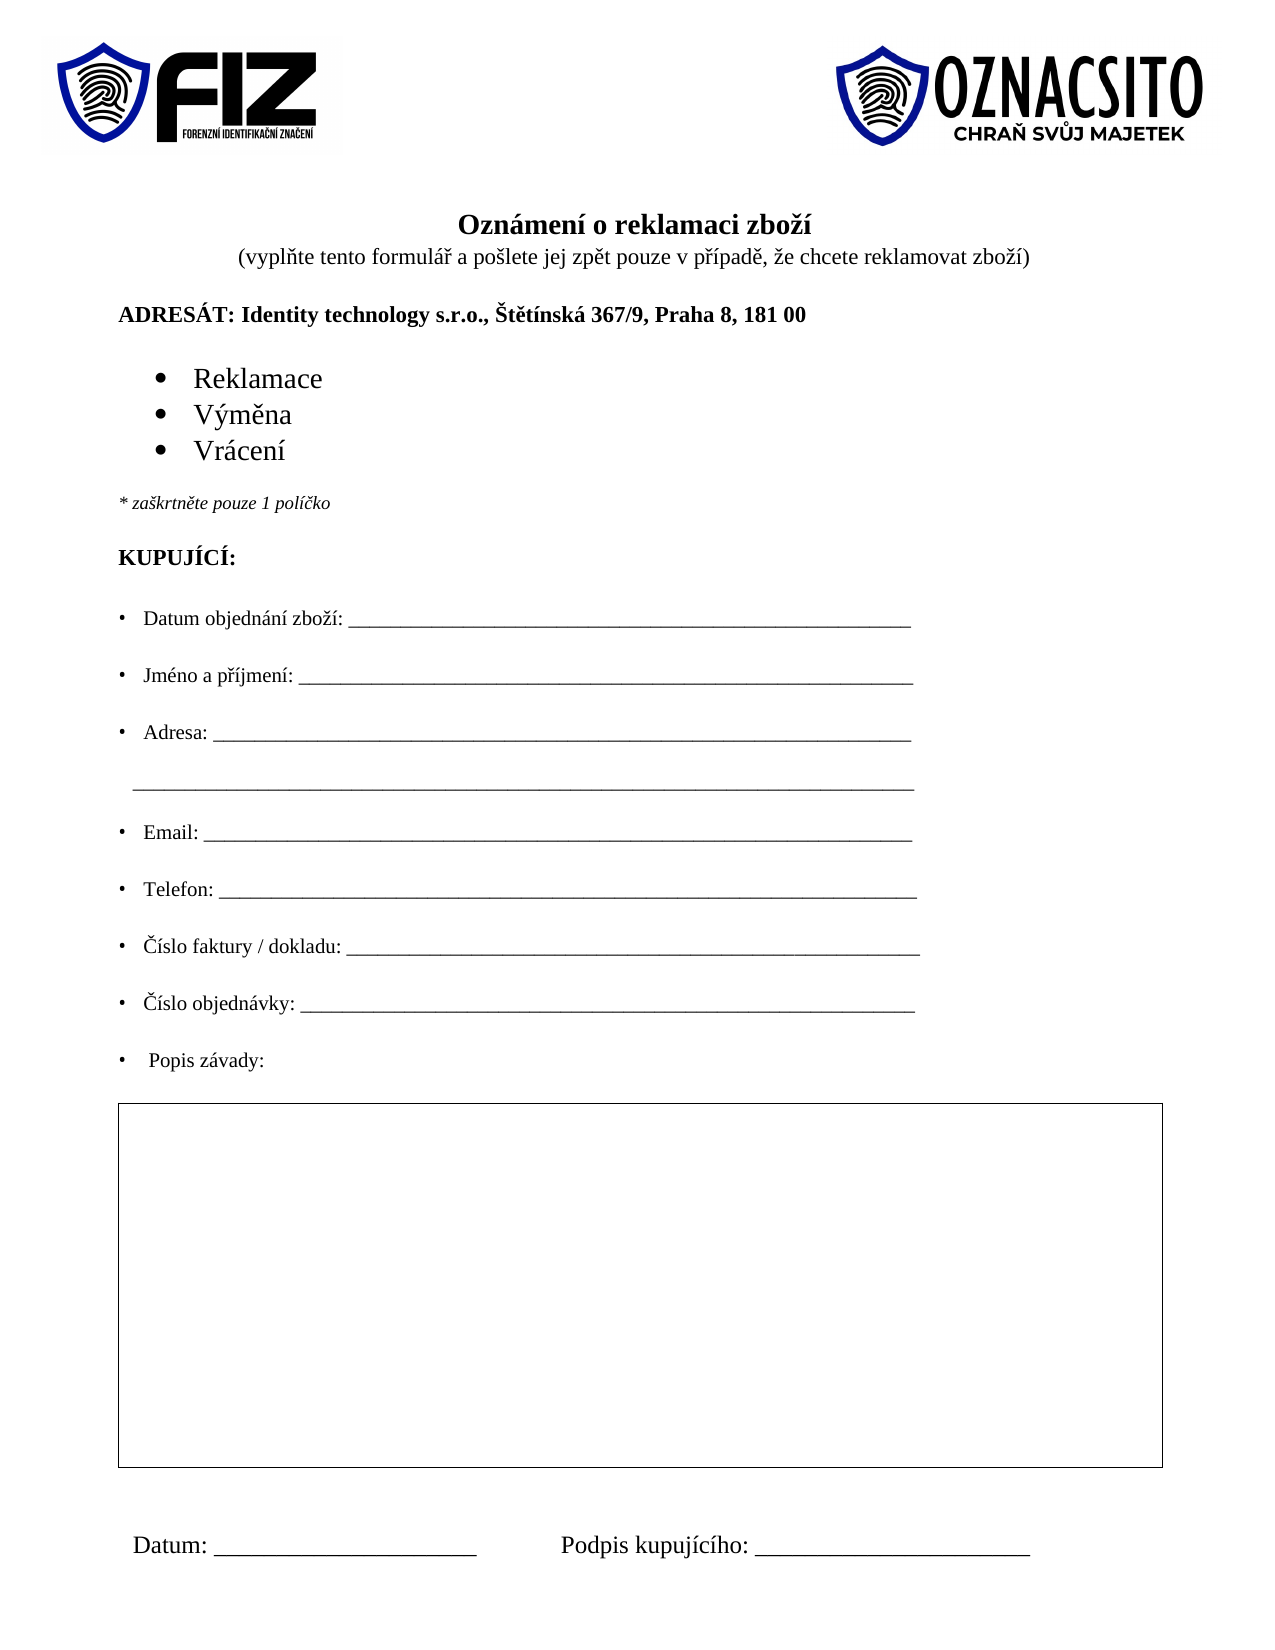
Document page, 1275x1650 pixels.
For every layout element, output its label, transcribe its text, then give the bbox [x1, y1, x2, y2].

list Datum objednání zboží: ______________________________________________________ [118, 603, 1152, 632]
list Adresa: ___________________________________________________________________ ___________________________________________________________________________ [118, 717, 1152, 793]
list Popis závady: [118, 1045, 1152, 1074]
text Oznámení o reklamaci zboží [117, 207, 1152, 240]
list Email: ____________________________________________________________________ [118, 817, 1152, 846]
picture [827, 36, 1223, 155]
text * zaškrtněte pouze 1 políčko [118, 492, 1152, 514]
list Reklamace [156, 361, 1152, 395]
table_header [119, 1104, 1162, 1467]
list Vrácení [156, 433, 1152, 467]
list Výměna [156, 397, 1152, 431]
text ADRESÁT: Identity technology s.r.o., Štětínská 367/9, Praha 8, 181 00 [118, 302, 1152, 328]
picture [41, 36, 343, 155]
text (vyplňte tento formulář a pošlete jej zpět pouze v případě, že chcete reklamovat zboží) [117, 243, 1152, 269]
list Číslo objednávky: ___________________________________________________________ [118, 988, 1152, 1017]
list Telefon: ___________________________________________________________________ [118, 874, 1152, 903]
list Jméno a příjmení: ___________________________________________________________ [118, 660, 1152, 688]
text KUPUJÍCÍ: [118, 544, 1152, 570]
list Číslo faktury / dokladu: _______________________________________________________ [118, 931, 1152, 960]
text Datum: _____________________ Podpis kupujícího: ______________________ [133, 1530, 1152, 1559]
